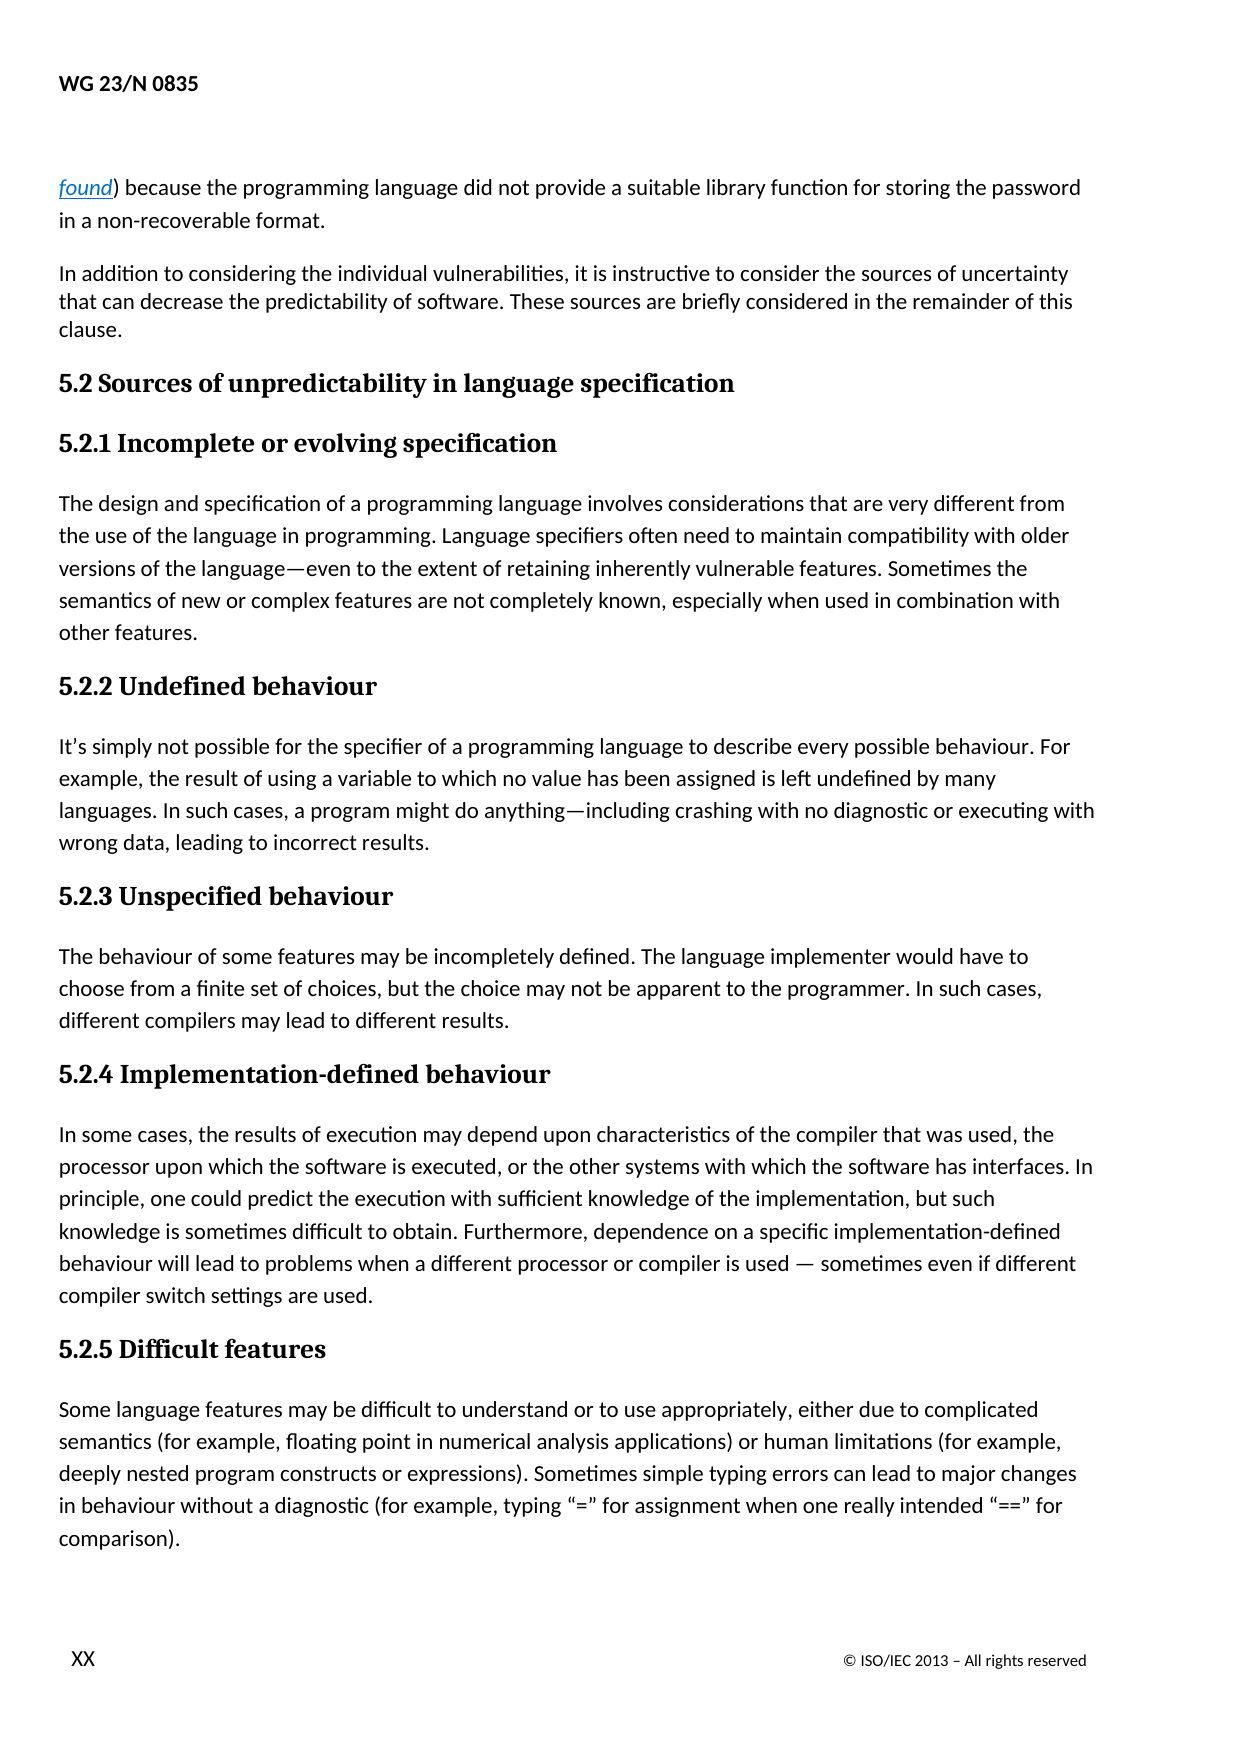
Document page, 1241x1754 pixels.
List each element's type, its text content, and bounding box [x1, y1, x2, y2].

text Some language features may be difficult to understand or to use appropriately, either due to complicated semantics (for example, floating point in numerical analysis applications) or human limitations (for example, deeply nested program constructs or expressions). Sometimes simple typing errors can lead to major changes in behaviour without a diagnostic (for example, typing “=” for assignment when one really intended “==” for comparison). [58, 1395, 1099, 1552]
text The design and specification of a programming language involves considerations that are very different from the use of the language in programming. Language specifiers often need to maintain compatibility with older versions of the language—even to the extent of retaining inherently vulnerable features. Sometimes the semantics of new or complex features are not completely known, especially when used in combination with other features. [58, 489, 1099, 646]
text In addition to considering the individual vulnerabilities, it is instructive to consider the sources of uncertainty that can decrease the predictability of software. These sources are briefly considered in the remainder of this clause. [58, 259, 1099, 343]
text In some cases, the results of execution may depend upon characteristics of the compiler that was used, the processor upon which the software is executed, or the other systems with which the software has interfaces. In principle, one could predict the execution with sufficient knowledge of the implementation, but such knowledge is sometimes difficult to obtain. Furthermore, dependence on a specific implementation-defined behaviour will lead to problems when a different processor or compiler is used — sometimes even if different compiler switch settings are used. [58, 1120, 1099, 1309]
subtitle 5.2.5 Difficult features [58, 1334, 1099, 1365]
text It’s simply not possible for the specifier of a programming language to describe every possible behaviour. For example, the result of using a variable to which no value has been assigned is left undefined by many languages. In such cases, a program might do anything—including crashing with no diagnostic or executing with wrong data, leading to incorrect results. [58, 732, 1099, 856]
subtitle 5.2.3 Unspecified behaviour [58, 881, 1099, 912]
subtitle 5.2.2 Undefined behaviour [58, 671, 1099, 702]
subtitle 5.2 Sources of unpredictability in language specification [58, 368, 1099, 399]
text The behaviour of some features may be incompletely defined. The language implementer would have to choose from a finite set of choices, but the choice may not be apparent to the programmer. In such cases, different compilers may lead to different results. [58, 942, 1099, 1034]
subtitle 5.2.1 Incomplete or evolving specification [58, 428, 1099, 460]
subtitle 5.2.4 Implementation-defined behaviour [58, 1059, 1099, 1091]
